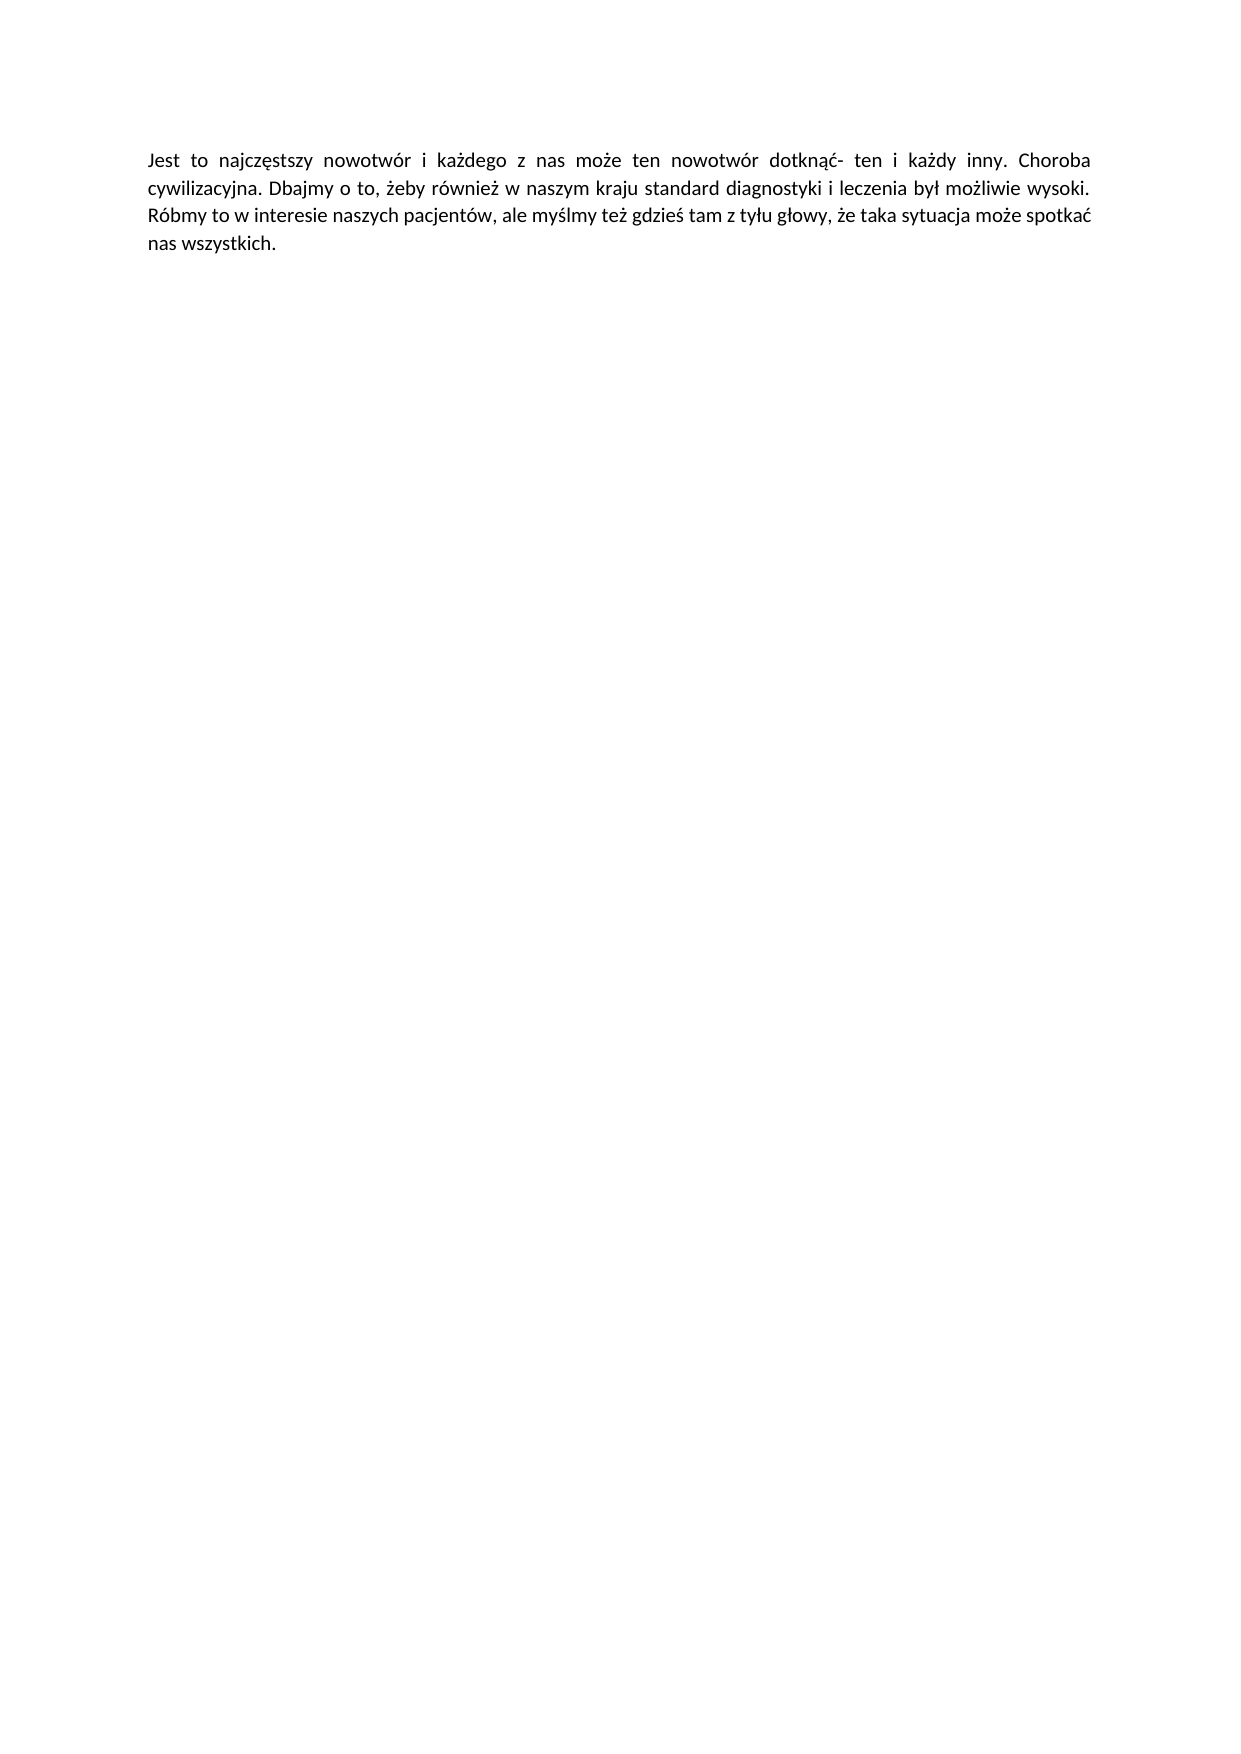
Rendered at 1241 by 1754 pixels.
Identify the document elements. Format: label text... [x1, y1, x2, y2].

text Jest to najczęstszy nowotwór i każdego z nas może ten nowotwór dotknąć- ten i każdy inny. Choroba cywilizacyjna. Dbajmy o to, żeby również w naszym kraju standard diagnostyki i leczenia był możliwie wysoki. Róbmy to w interesie naszych pacjentów, ale myślmy też gdzieś tam z tyłu głowy, że taka sytuacja może spotkać nas wszystkich. [148, 148, 1093, 255]
